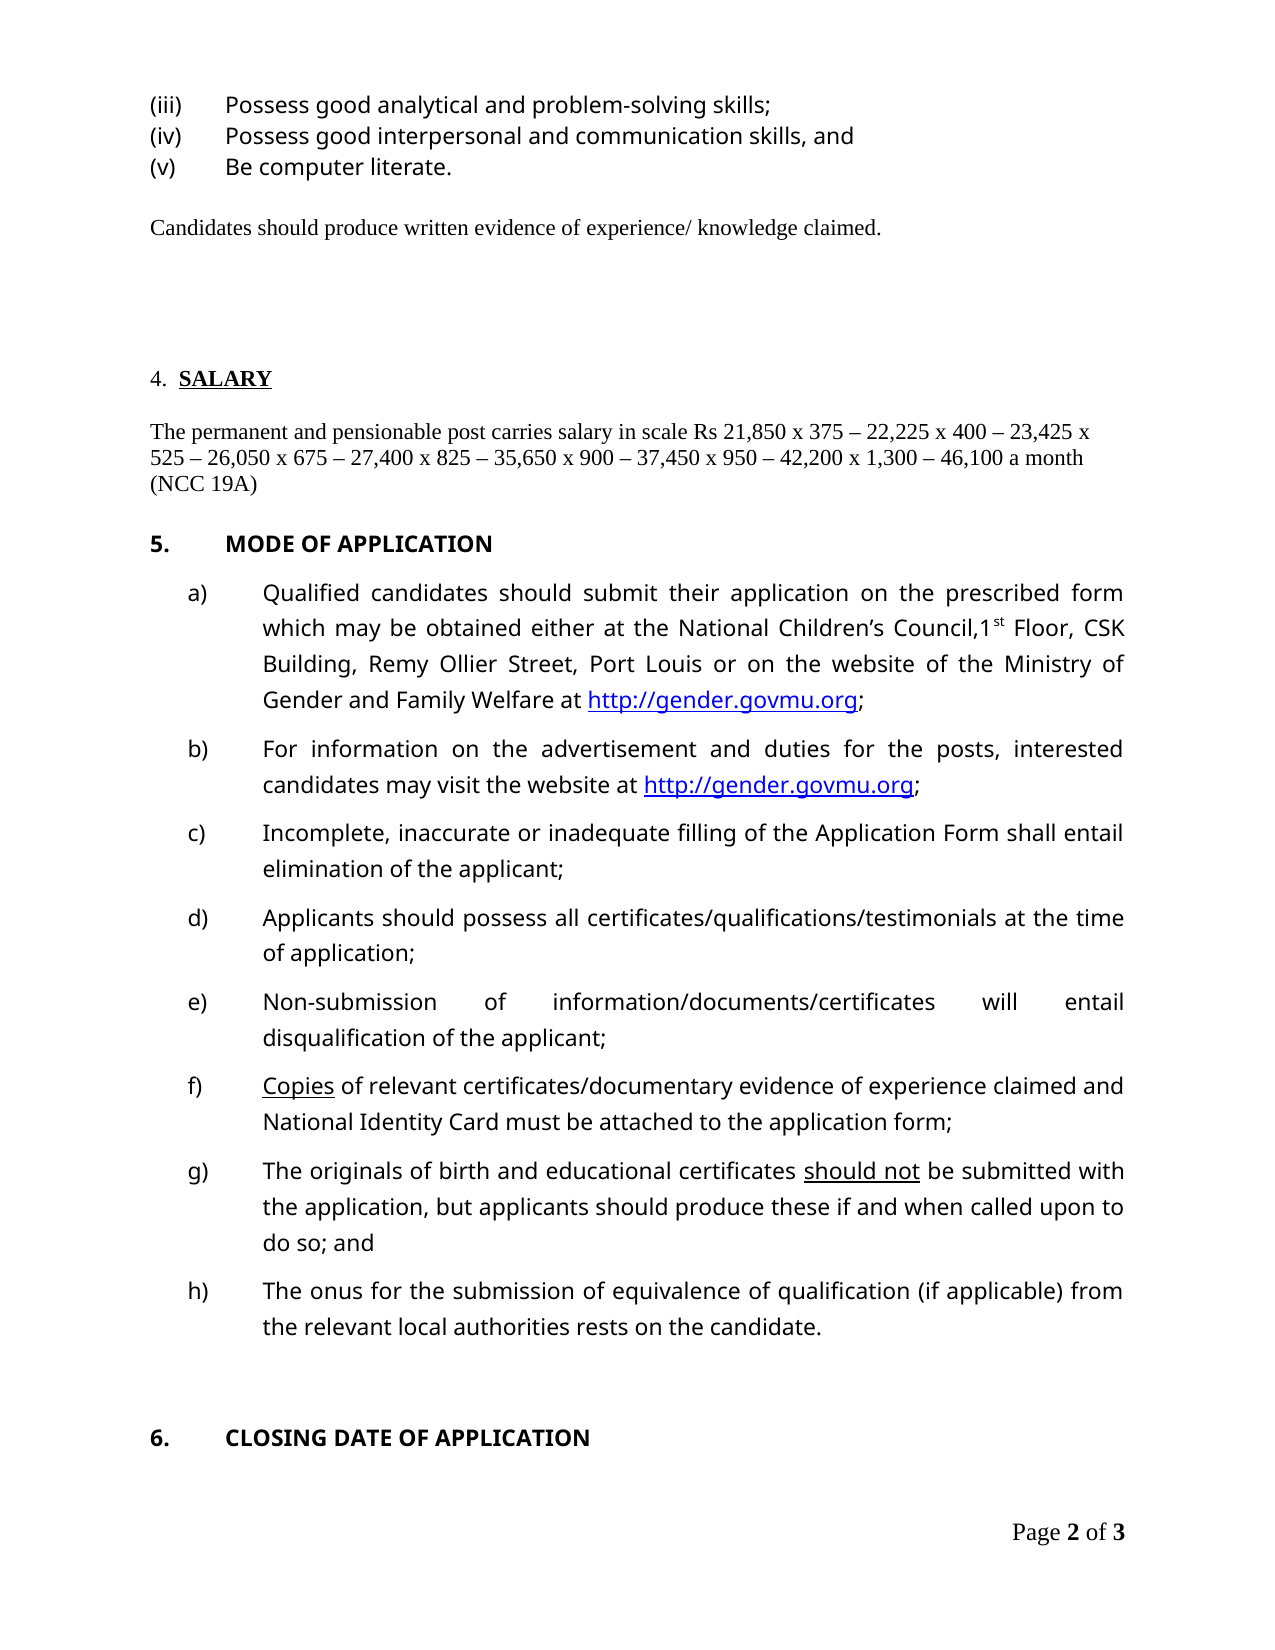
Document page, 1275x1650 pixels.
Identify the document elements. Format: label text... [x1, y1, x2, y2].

list The onus for the submission of equivalence of qualification (if applicable) from the relevant local authorities rests on the candidate. [187, 1275, 1125, 1342]
list Possess good analytical and problem-solving skills; [150, 89, 1125, 120]
text 6. CLOSING DATE OF APPLICATION [150, 1422, 1125, 1453]
text 5. MODE OF APPLICATION [150, 528, 1125, 559]
list Incomplete, inaccurate or inadequate filling of the Application Form shall entail elimination of the applicant; [187, 817, 1125, 884]
list Non-submission of information/documents/certificates will entail disqualification of the applicant; [187, 986, 1125, 1053]
text Candidates should produce written evidence of experience/ knowledge claimed. [150, 214, 1125, 240]
list Possess good interpersonal and communication skills, and [150, 120, 1125, 151]
list Copies of relevant certificates/documentary evidence of experience claimed and National Identity Card must be attached to the application form; [187, 1070, 1125, 1137]
list Qualified candidates should submit their application on the prescribed form which may be obtained either at the National Children’s Council,1st Floor, CSK Building, Remy Ollier Street, Port Louis or on the website of the Ministry of Gender and Family Welfare at http://gender.govmu.org; [187, 576, 1125, 716]
text The permanent and pensionable post carries salary in scale Rs 21,850 x 375 – 22,225 x 400 – 23,425 x 525 – 26,050 x 675 – 27,400 x 825 – 35,650 x 900 – 37,450 x 950 – 42,200 x 1,300 – 46,100 a month (NCC 19A) [150, 418, 1125, 497]
text 4. SALARY [150, 365, 1125, 391]
list The originals of birth and educational certificates should not be submitted with the application, but applicants should produce these if and when called upon to do so; and [187, 1154, 1125, 1258]
list For information on the advertisement and duties for the posts, interested candidates may visit the website at http://gender.govmu.org; [187, 733, 1125, 800]
list Be computer literate. [150, 151, 1125, 182]
list Applicants should possess all certificates/qualifications/testimonials at the time of application; [187, 901, 1125, 969]
